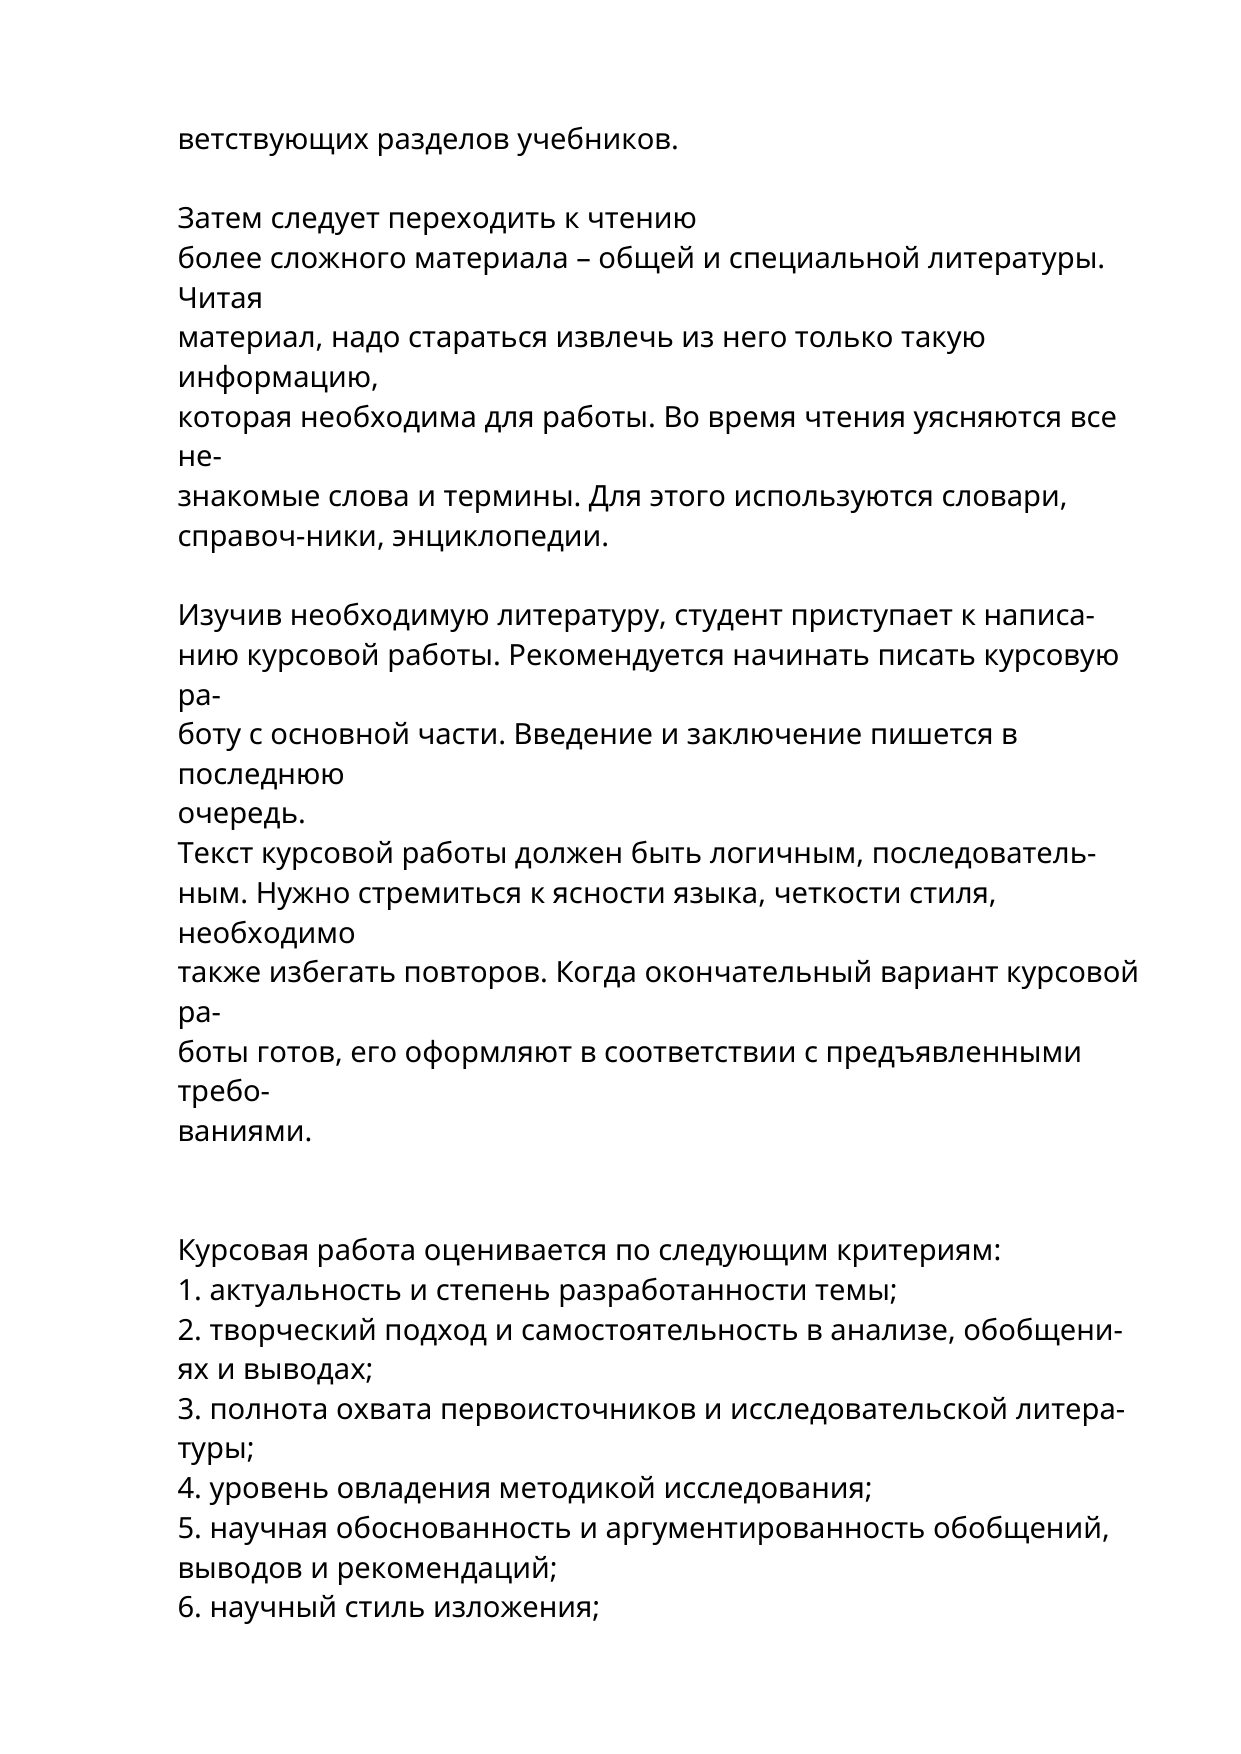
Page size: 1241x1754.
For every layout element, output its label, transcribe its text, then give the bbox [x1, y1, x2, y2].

text очередь. [177, 793, 1152, 832]
text материал, надо стараться извлечь из него только такую информацию, [177, 317, 1152, 396]
text боты готов, его оформляют в соответствии с предъявленными требо- [177, 1031, 1152, 1110]
text 3. полнота охвата первоисточников и исследовательской литера- [177, 1388, 1152, 1428]
text ях и выводах; [177, 1348, 1152, 1388]
text более сложного материала – общей и специальной литературы. Читая [177, 237, 1152, 317]
text ваниями. Курсовая работа оценивается по следующим критериям: [177, 1110, 1152, 1269]
text знакомые слова и термины. Для этого используются словари, справоч-ники, энциклопедии. Изучив необходимую литературу, студент приступает к написа- [177, 475, 1152, 634]
text боту с основной части. Введение и заключение пишется в последнюю [177, 713, 1152, 793]
text ветствующих разделов учебников. Затем следует переходить к чтению [177, 118, 1152, 237]
text Текст курсовой работы должен быть логичным, последователь- [177, 832, 1152, 872]
text ным. Нужно стремиться к ясности языка, четкости стиля, необходимо [177, 872, 1152, 952]
text нию курсовой работы. Рекомендуется начинать писать курсовую ра- [177, 634, 1152, 713]
text 4. уровень овладения методикой исследования; [177, 1467, 1152, 1507]
text также избегать повторов. Когда окончательный вариант курсовой ра- [177, 952, 1152, 1031]
text 2. творческий подход и самостоятельность в анализе, обобщени- [177, 1309, 1152, 1348]
text которая необходима для работы. Во время чтения уясняются все не- [177, 396, 1152, 475]
text 1. актуальность и степень разработанности темы; [177, 1269, 1152, 1309]
text 5. научная обоснованность и аргументированность обобщений, [177, 1507, 1152, 1547]
text туры; [177, 1428, 1152, 1467]
text выводов и рекомендаций; 6. научный стиль изложения; [177, 1547, 1152, 1626]
